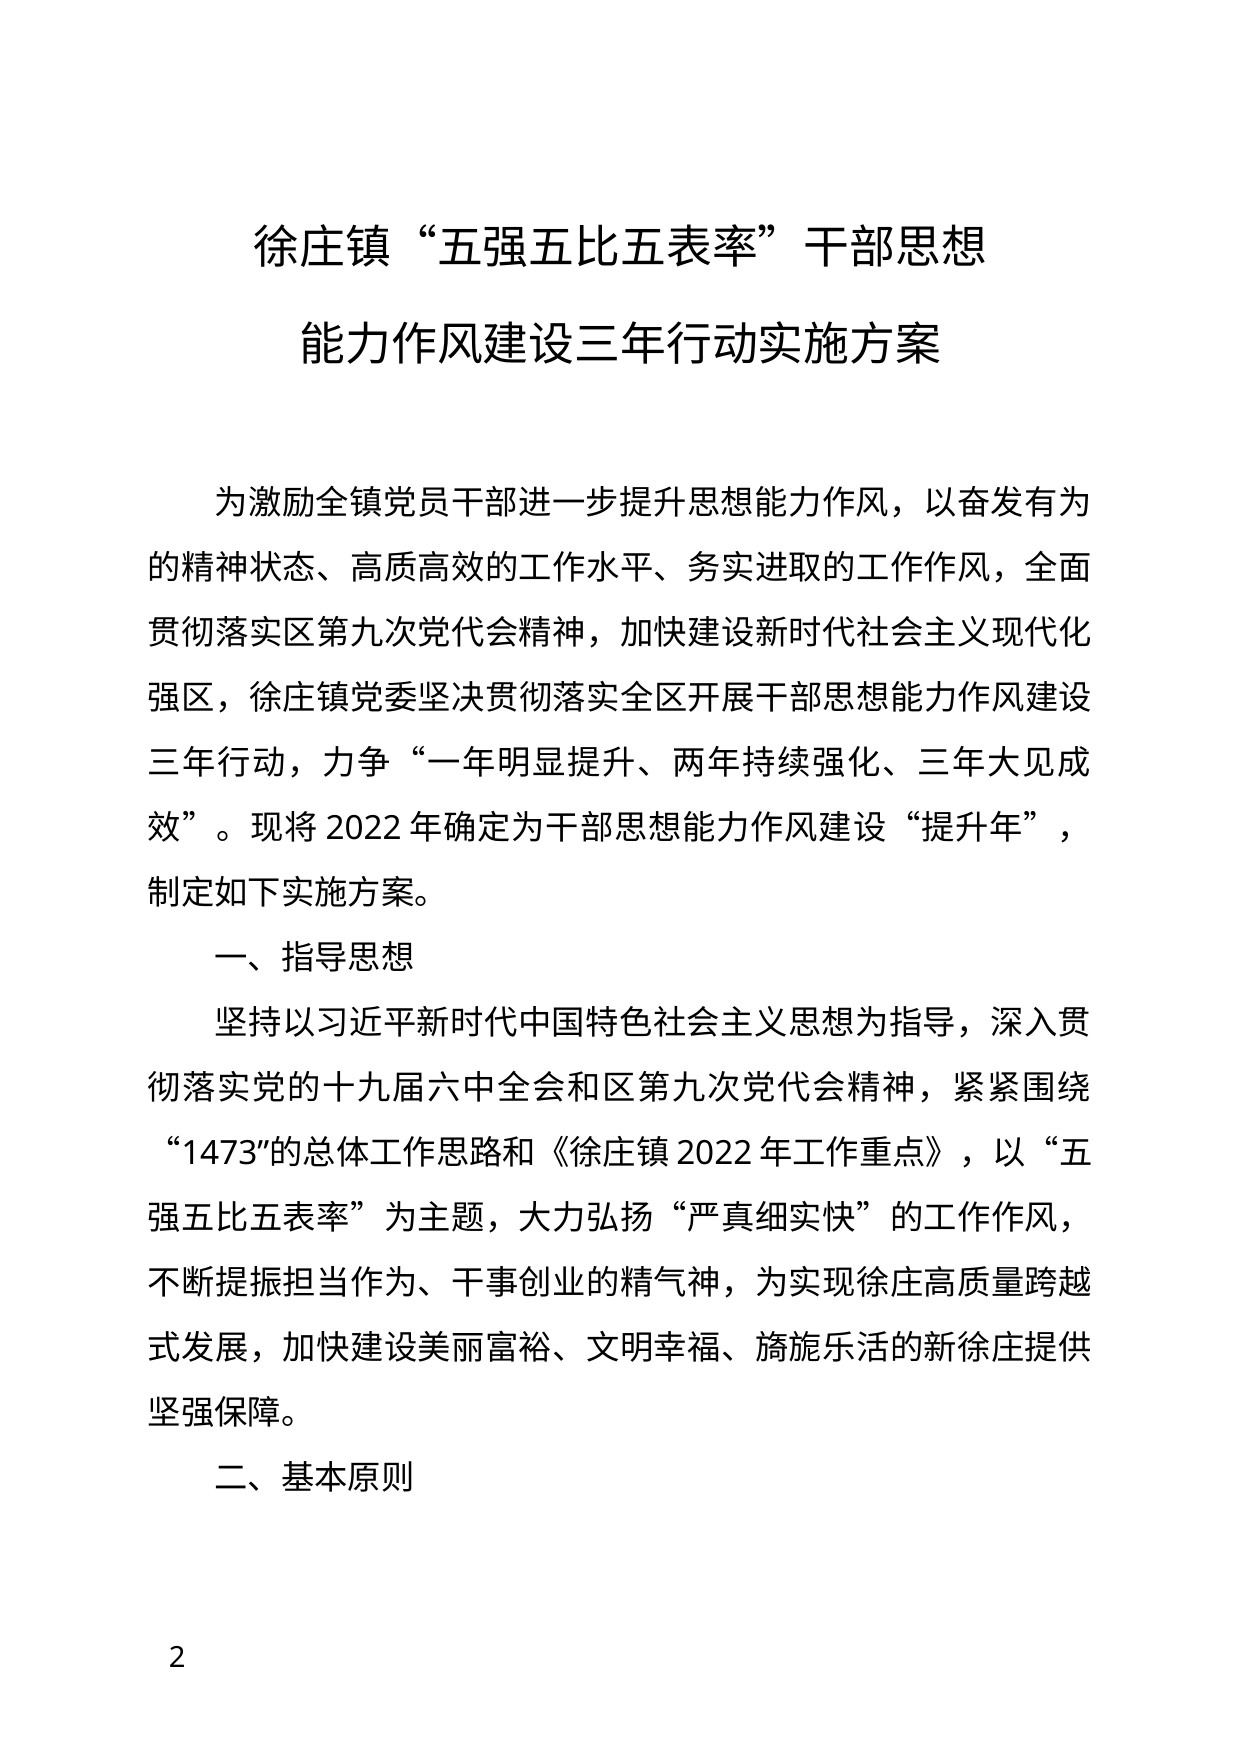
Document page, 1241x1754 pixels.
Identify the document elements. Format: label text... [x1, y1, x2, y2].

text 坚持以习近平新时代中国特色社会主义思想为指导，深入贯彻落实党的十九届六中全会和区第九次党代会精神，紧紧围绕“1473”的总体工作思路和《徐庄镇2022年工作重点》，以“五强五比五表率”为主题，大力弘扬“严真细实快”的工作作风，不断提振担当作为、干事创业的精气神，为实现徐庄高质量跨越式发展，加快建设美丽富裕、文明幸福、旖旎乐活的新徐庄提供坚强保障。 [148, 988, 1092, 1443]
text 一、指导思想 [148, 923, 1092, 988]
text 二、基本原则 [148, 1443, 1092, 1508]
text 为激励全镇党员干部进一步提升思想能力作风，以奋发有为的精神状态、高质高效的工作水平、务实进取的工作作风，全面贯彻落实区第九次党代会精神，加快建设新时代社会主义现代化强区，徐庄镇党委坚决贯彻落实全区开展干部思想能力作风建设三年行动，力争“一年明显提升、两年持续强化、三年大见成效”。现将2022年确定为干部思想能力作风建设“提升年”，制定如下实施方案。 [148, 468, 1092, 923]
text 能力作风建设三年行动实施方案 [148, 292, 1092, 389]
text 徐庄镇“五强五比五表率”干部思想 [148, 194, 1092, 292]
